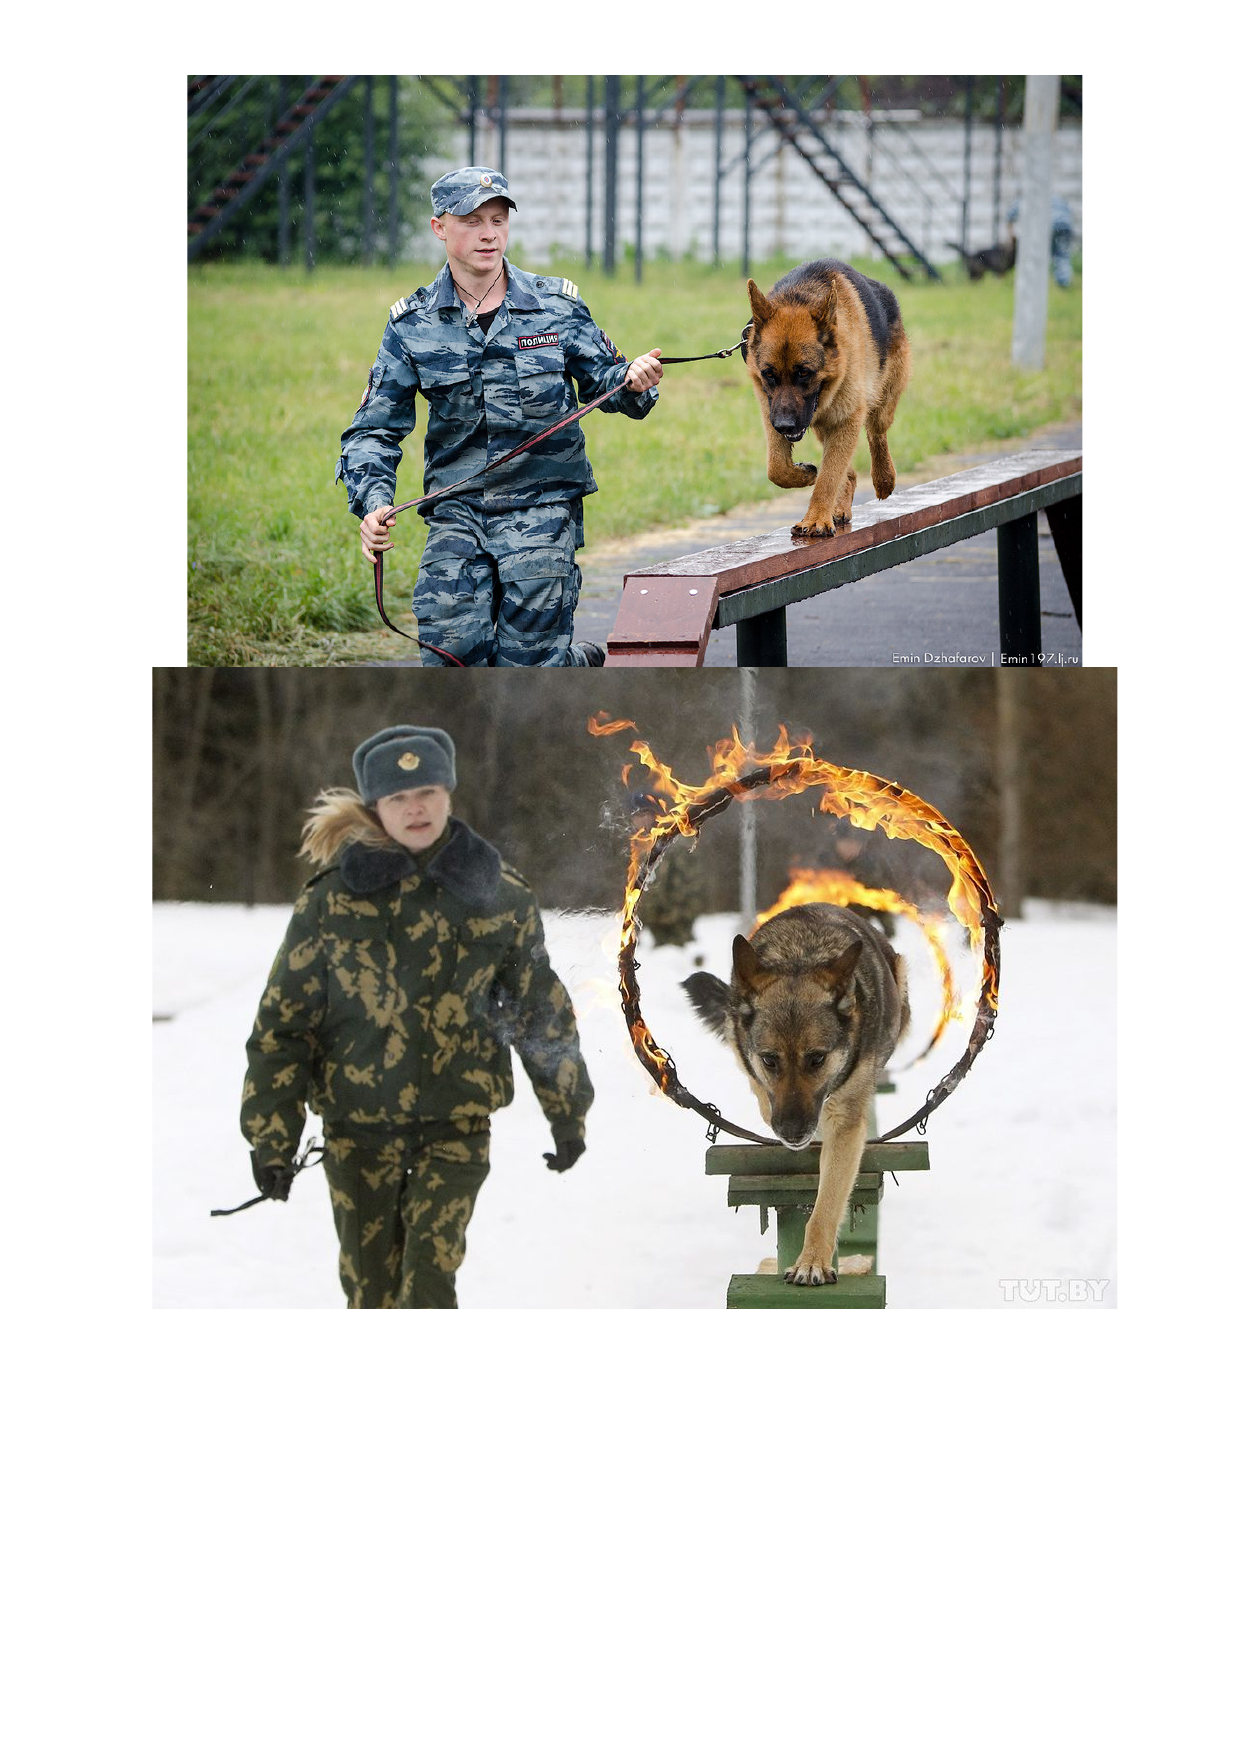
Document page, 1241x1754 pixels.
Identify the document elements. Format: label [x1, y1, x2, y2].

picture [152, 75, 1118, 1309]
